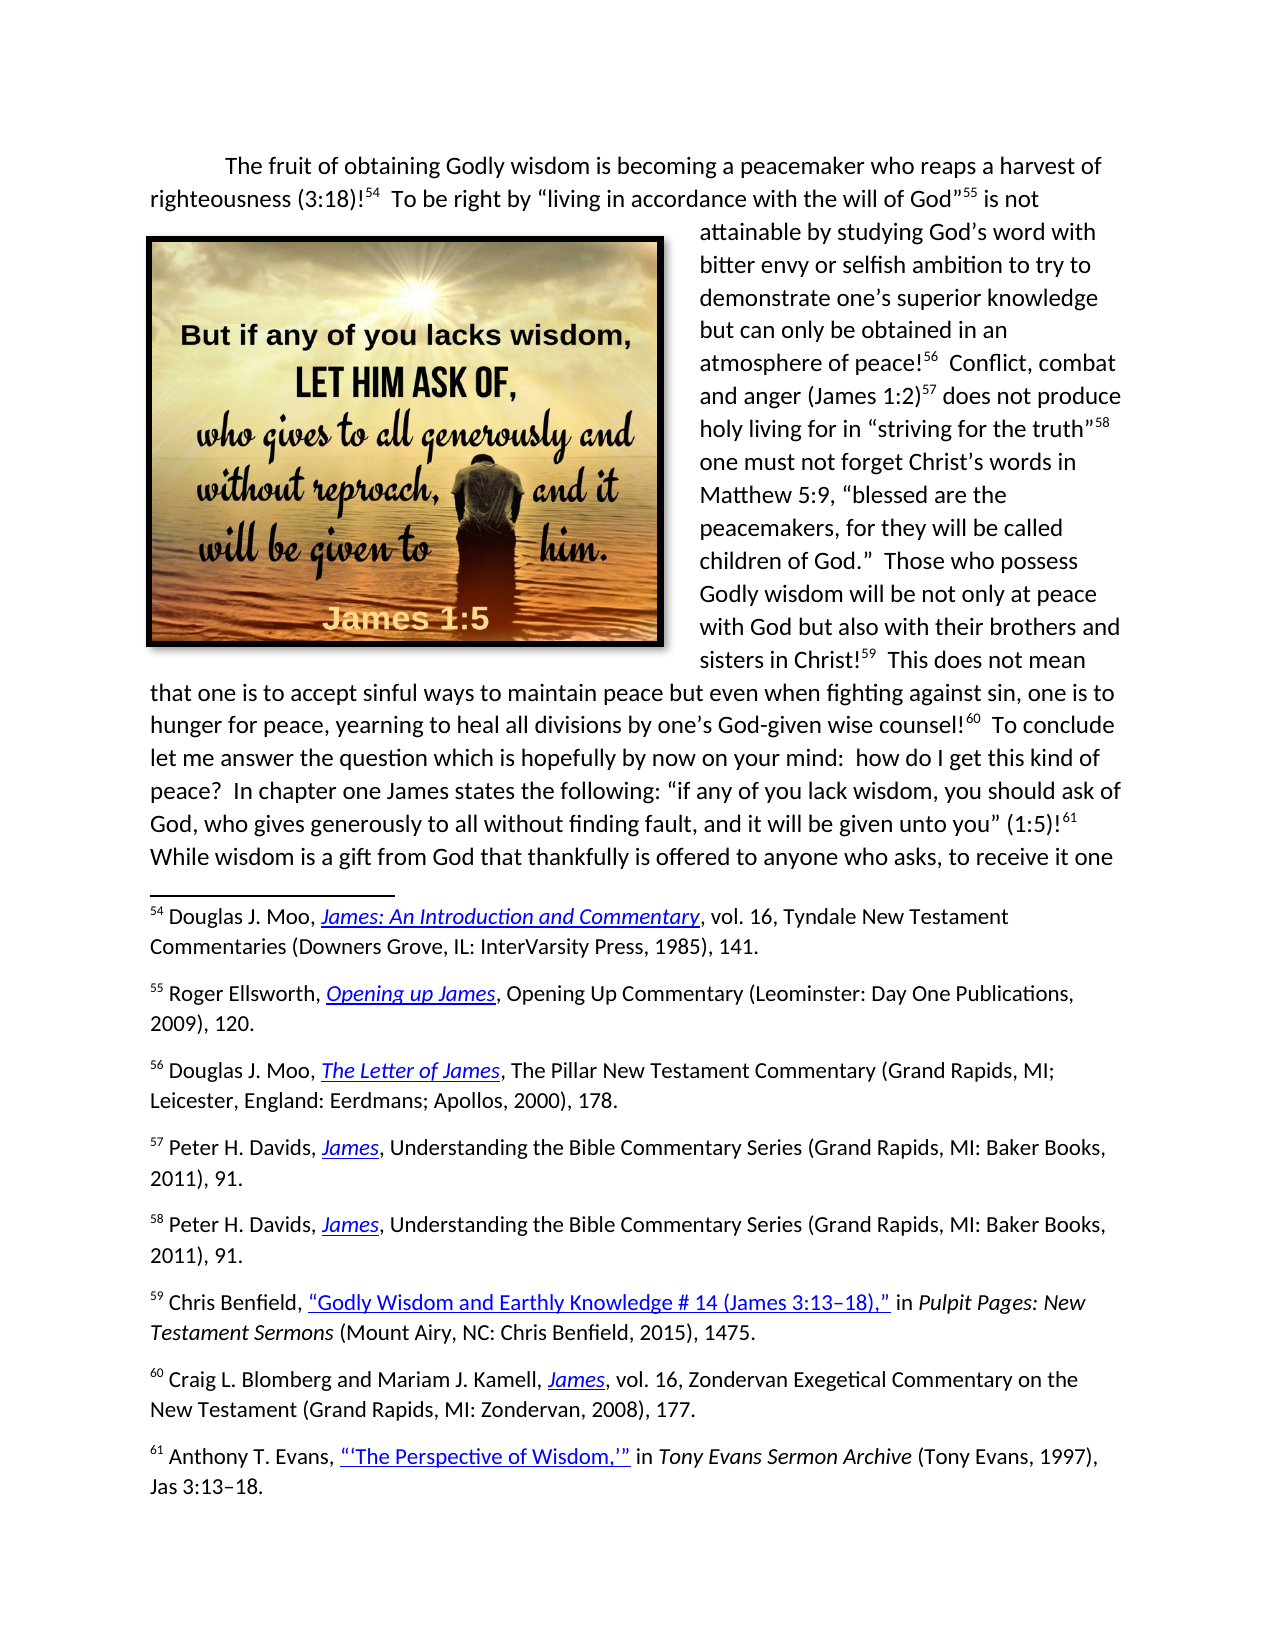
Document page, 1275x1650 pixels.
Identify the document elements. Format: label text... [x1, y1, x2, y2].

picture [152, 242, 657, 641]
